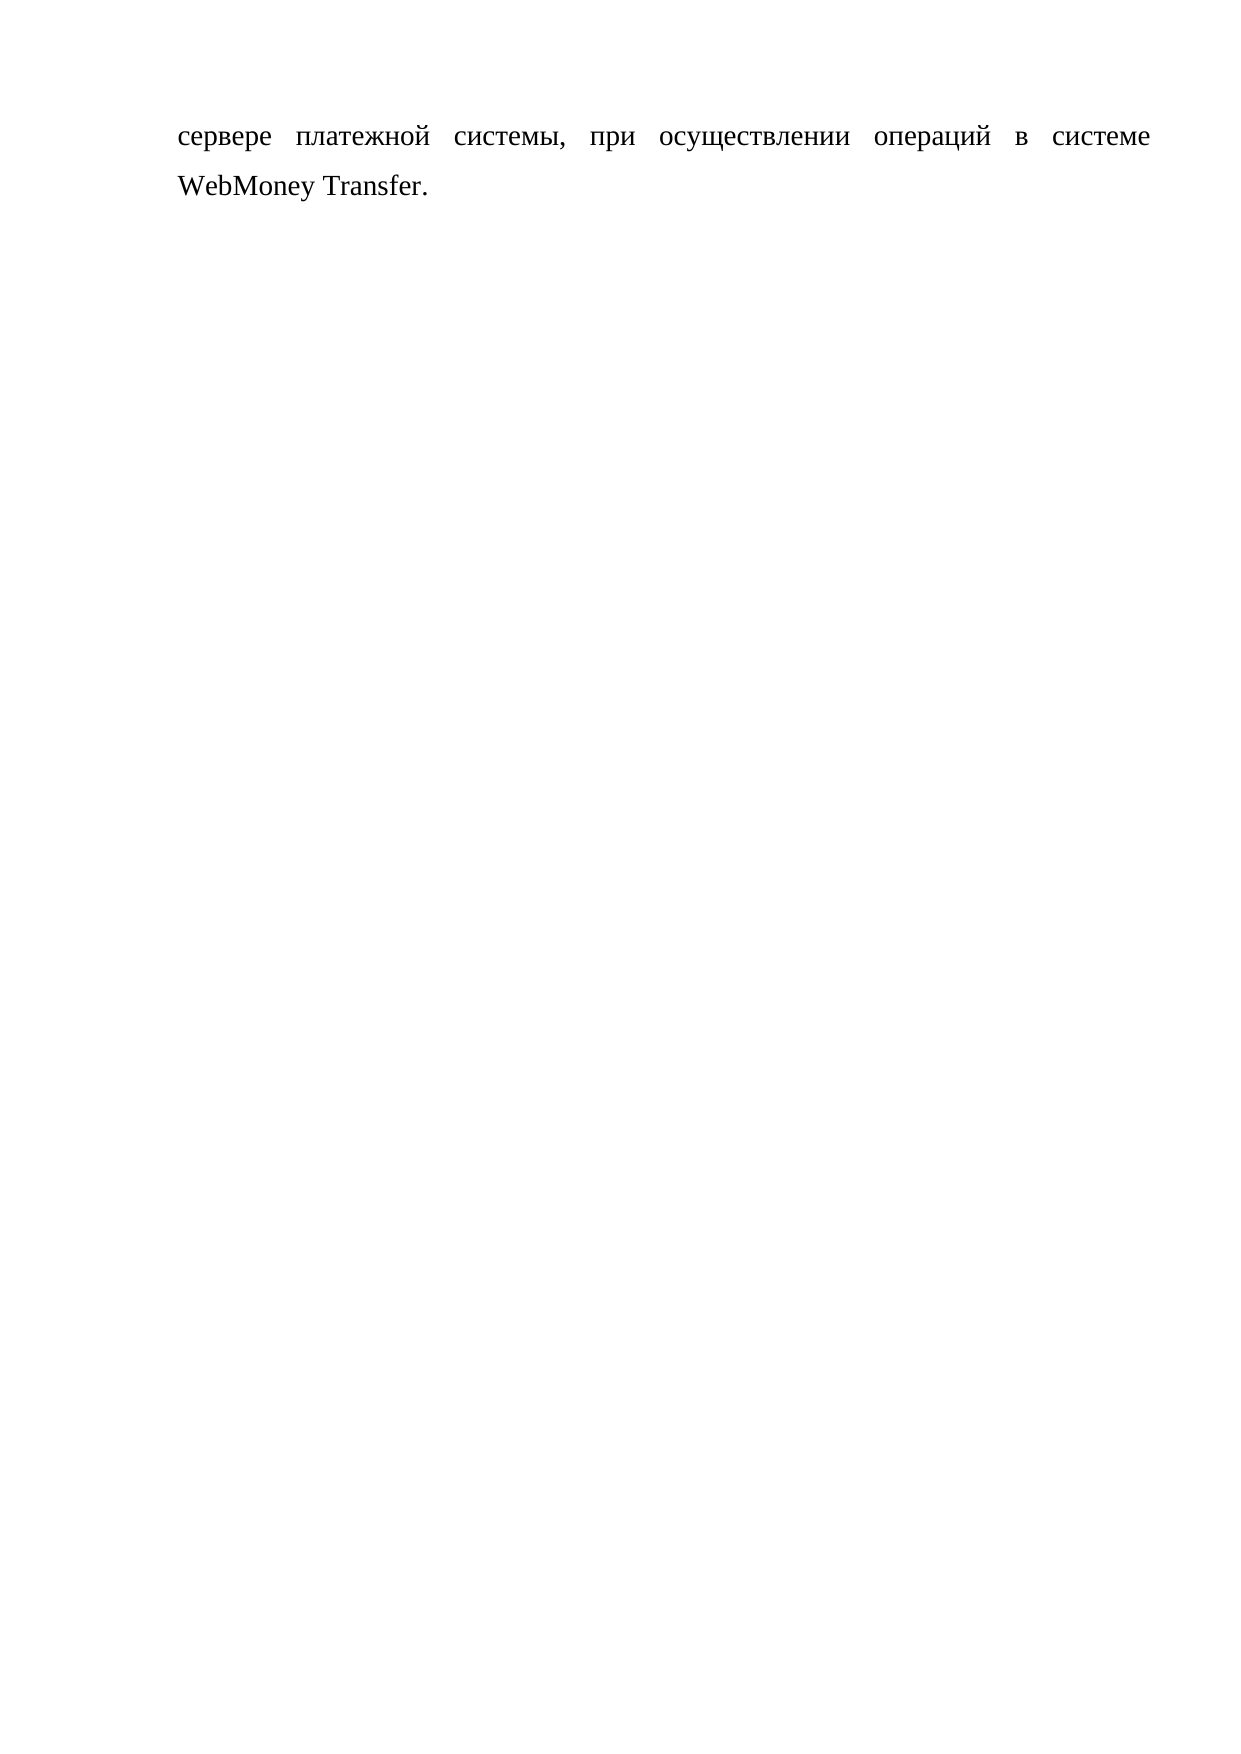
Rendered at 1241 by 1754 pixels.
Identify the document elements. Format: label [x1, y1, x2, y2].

text [177, 118, 1152, 202]
